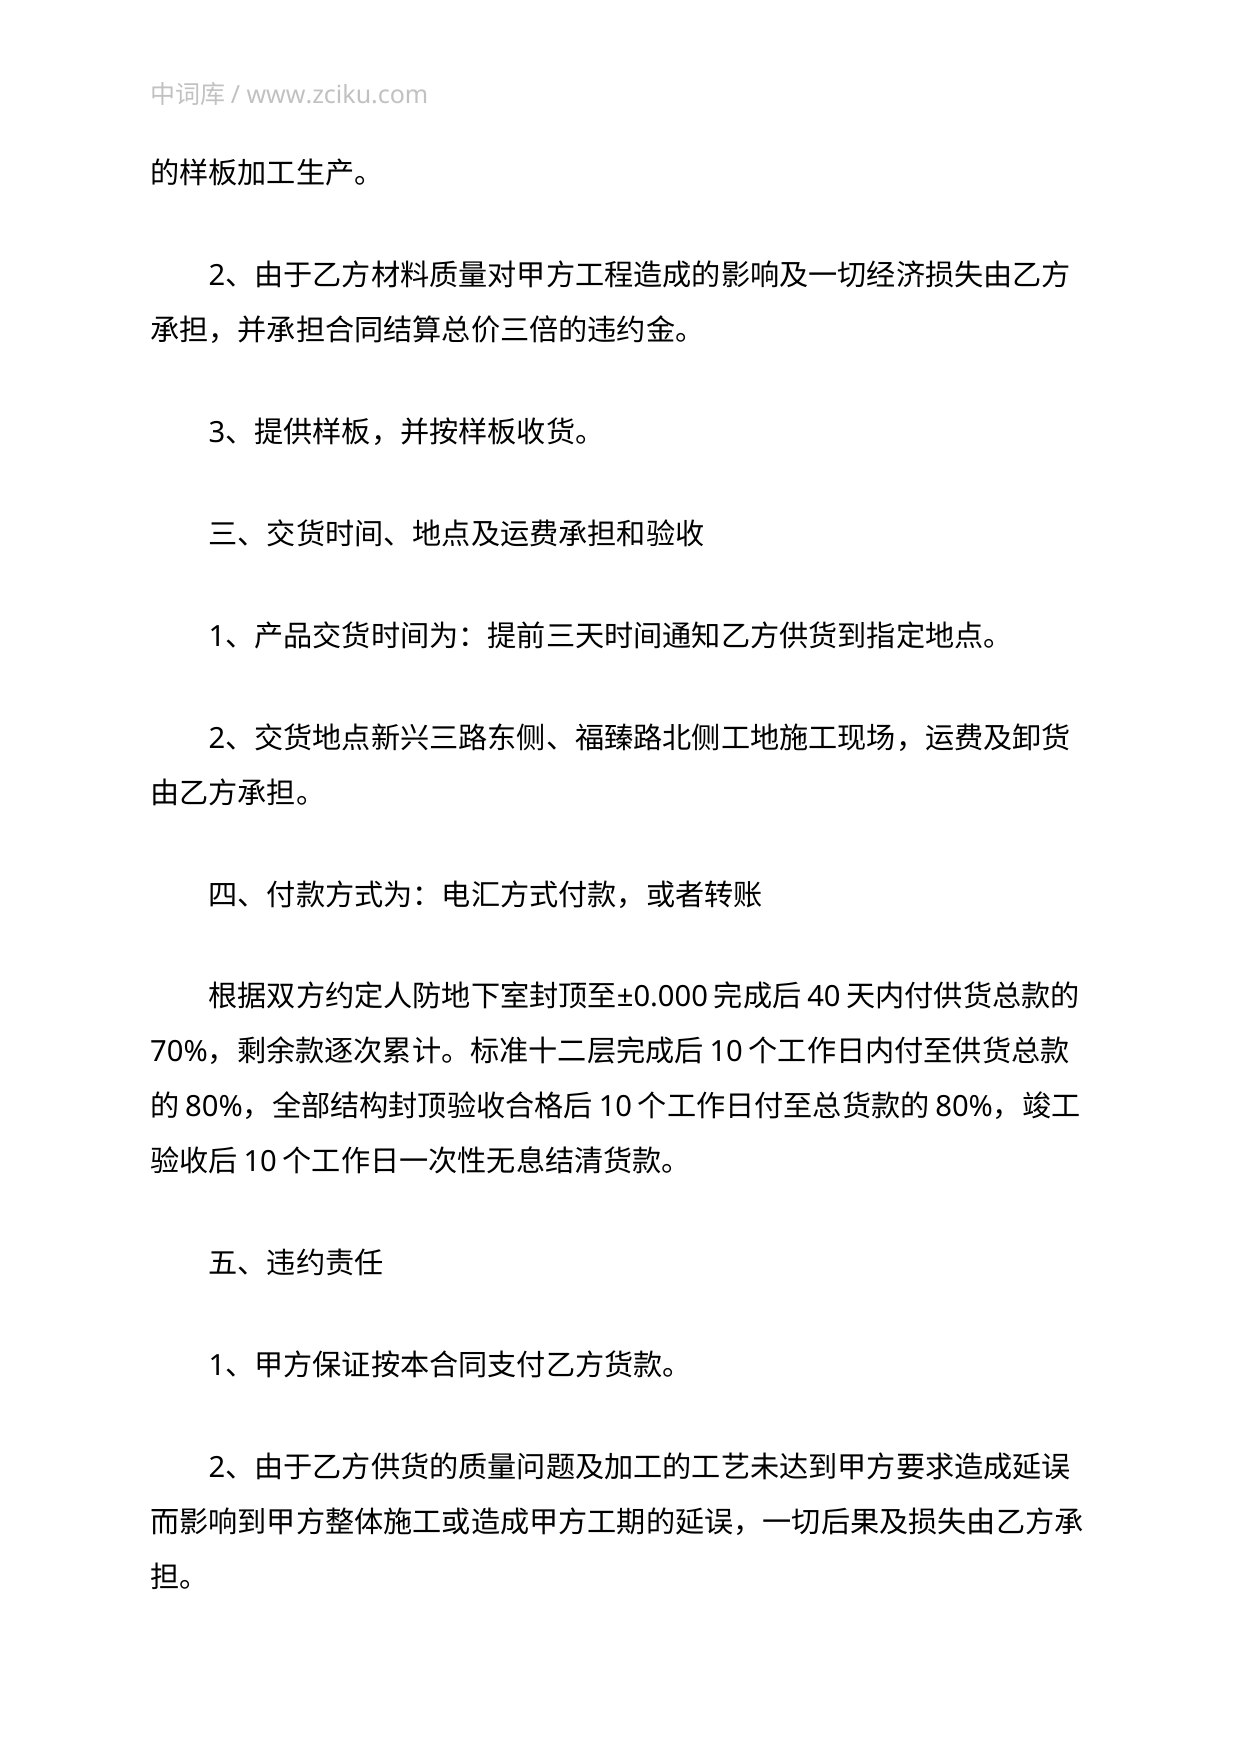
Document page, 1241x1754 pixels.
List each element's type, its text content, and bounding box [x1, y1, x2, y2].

text 1、甲方保证按本合同支付乙方货款。 [150, 1342, 1090, 1384]
text 2、交货地点新兴三路东侧、福臻路北侧工地施工现场，运费及卸货由乙方承担。 [150, 714, 1090, 812]
text 四、付款方式为：电汇方式付款，或者转账 [150, 871, 1090, 913]
text 三、交货时间、地点及运费承担和验收 [150, 511, 1090, 553]
text 2、由于乙方供货的质量问题及加工的工艺未达到甲方要求造成延误而影响到甲方整体施工或造成甲方工期的延误，一切后果及损失由乙方承担。 [150, 1443, 1090, 1596]
text 根据双方约定人防地下室封顶至±0.000完成后40天内付供货总款的70%，剩余款逐次累计。标准十二层完成后10个工作日内付至供货总款的80%，全部结构封顶验收合格后10个工作日付至总货款的80%，竣工验收后10个工作日一次性无息结清货款。 [150, 973, 1090, 1180]
text 1、产品交货时间为：提前三天时间通知乙方供货到指定地点。 [150, 612, 1090, 655]
text 五、违约责任 [150, 1240, 1090, 1282]
text 3、提供样板，并按样板收货。 [150, 408, 1090, 451]
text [150, 150, 1090, 192]
text 2、由于乙方材料质量对甲方工程造成的影响及一切经济损失由乙方承担，并承担合同结算总价三倍的违约金。 [150, 252, 1090, 349]
